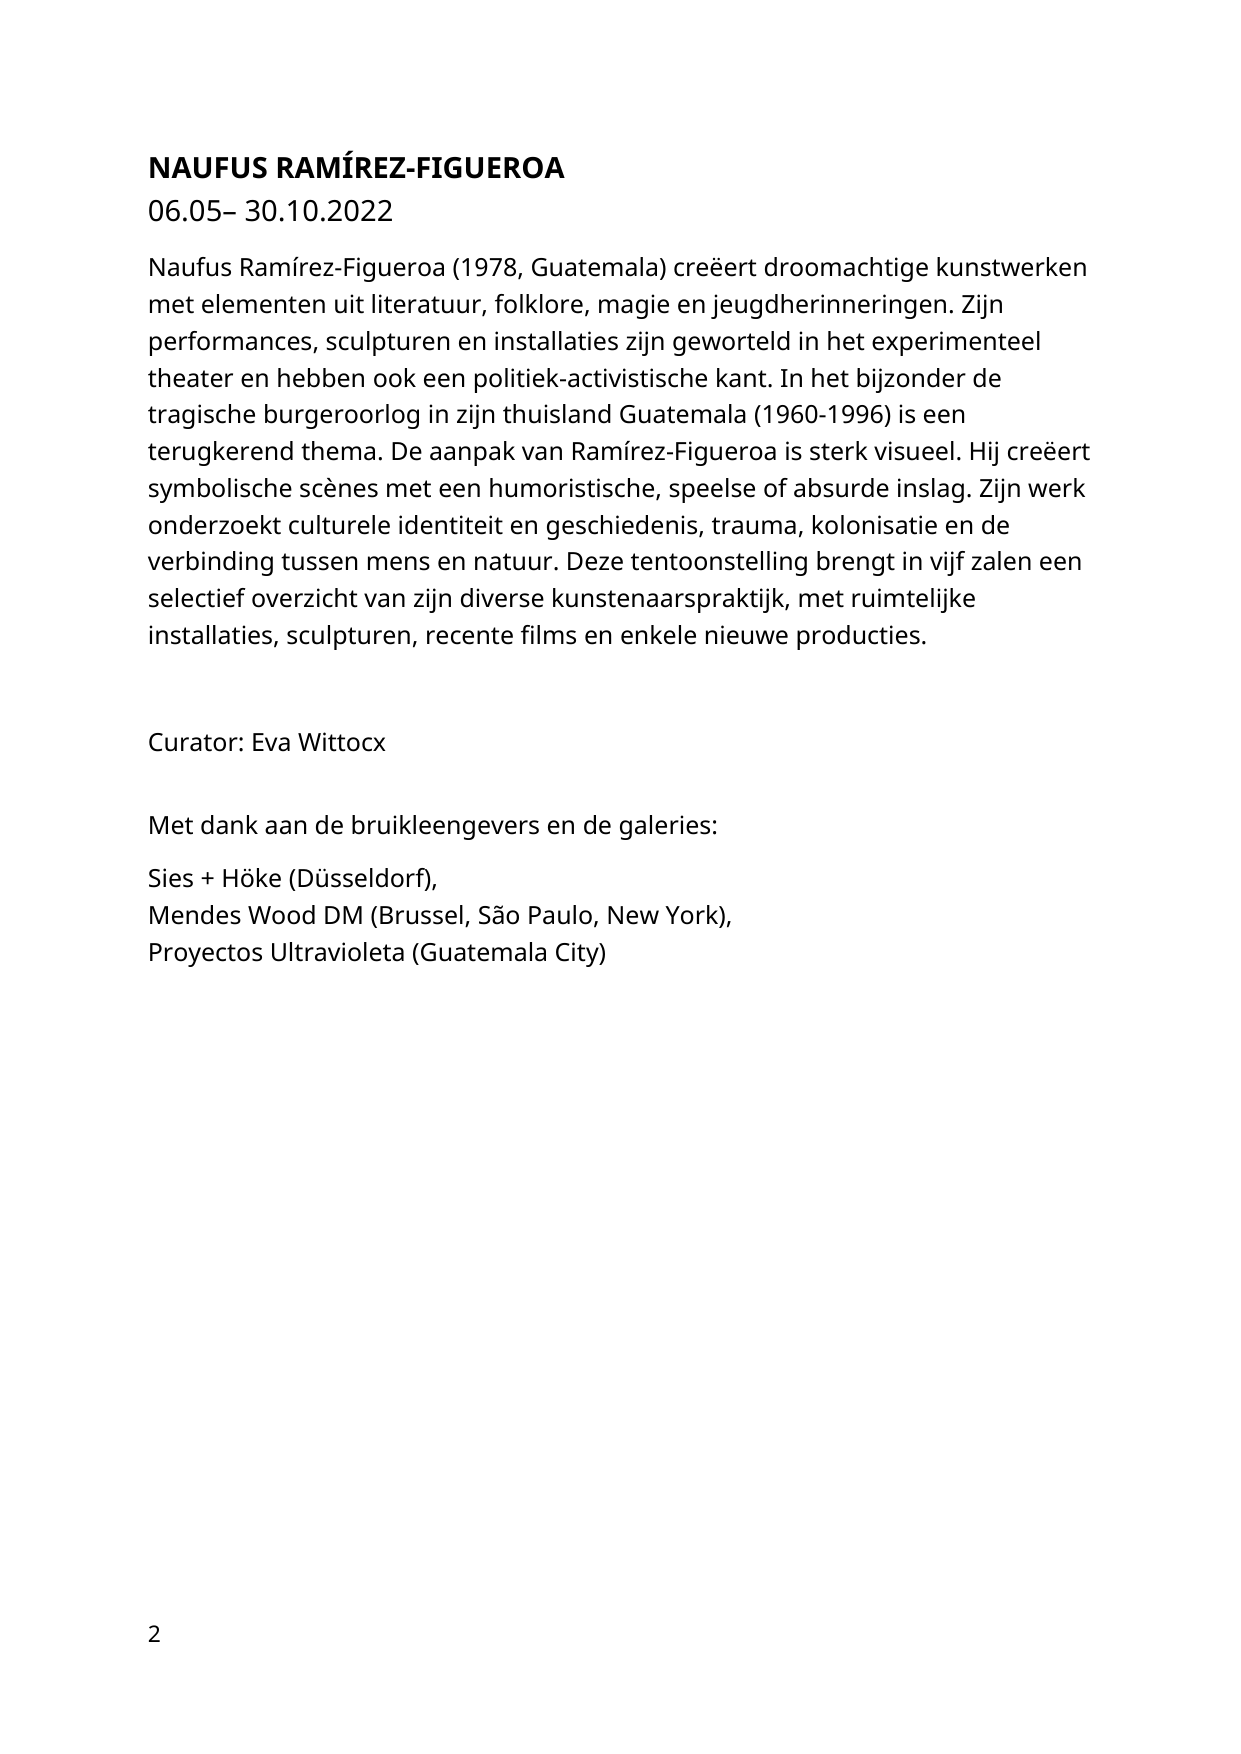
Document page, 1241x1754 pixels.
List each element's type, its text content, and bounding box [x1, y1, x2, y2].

text Sies + Höke (Düsseldorf), Mendes Wood DM (Brussel, São Paulo, New York), Proyectos Ultravioleta (Guatemala City) [148, 861, 1093, 969]
text Curator: Eva Wittocx [148, 724, 1093, 789]
text Naufus Ramírez-Figueroa (1978, Guatemala) creëert droomachtige kunstwerken met elementen uit literatuur, folklore, magie en jeugdherinneringen. Zijn performances, sculpturen en installaties zijn geworteld in het experimenteel theater en hebben ook een politiek-activistische kant. In het bijzonder de tragische burgeroorlog in zijn thuisland Guatemala (1960-1996) is een terugkerend thema. De aanpak van Ramírez-Figueroa is sterk visueel. Hij creëert symbolische scènes met een humoristische, speelse of absurde inslag. Zijn werk onderzoekt culturele identiteit en geschiedenis, trauma, kolonisatie en de verbinding tussen mens en natuur. Deze tentoonstelling brengt in vijf zalen een selectief overzicht van zijn diverse kunstenaarspraktijk, met ruimtelijke installaties, sculpturen, recente films en enkele nieuwe producties. [148, 250, 1093, 652]
text NAUFUS RAMÍREZ-FIGUEROA 06.05– 30.10.2022 [148, 148, 1093, 230]
text Met dank aan de bruikleengevers en de galeries: [148, 808, 1093, 842]
